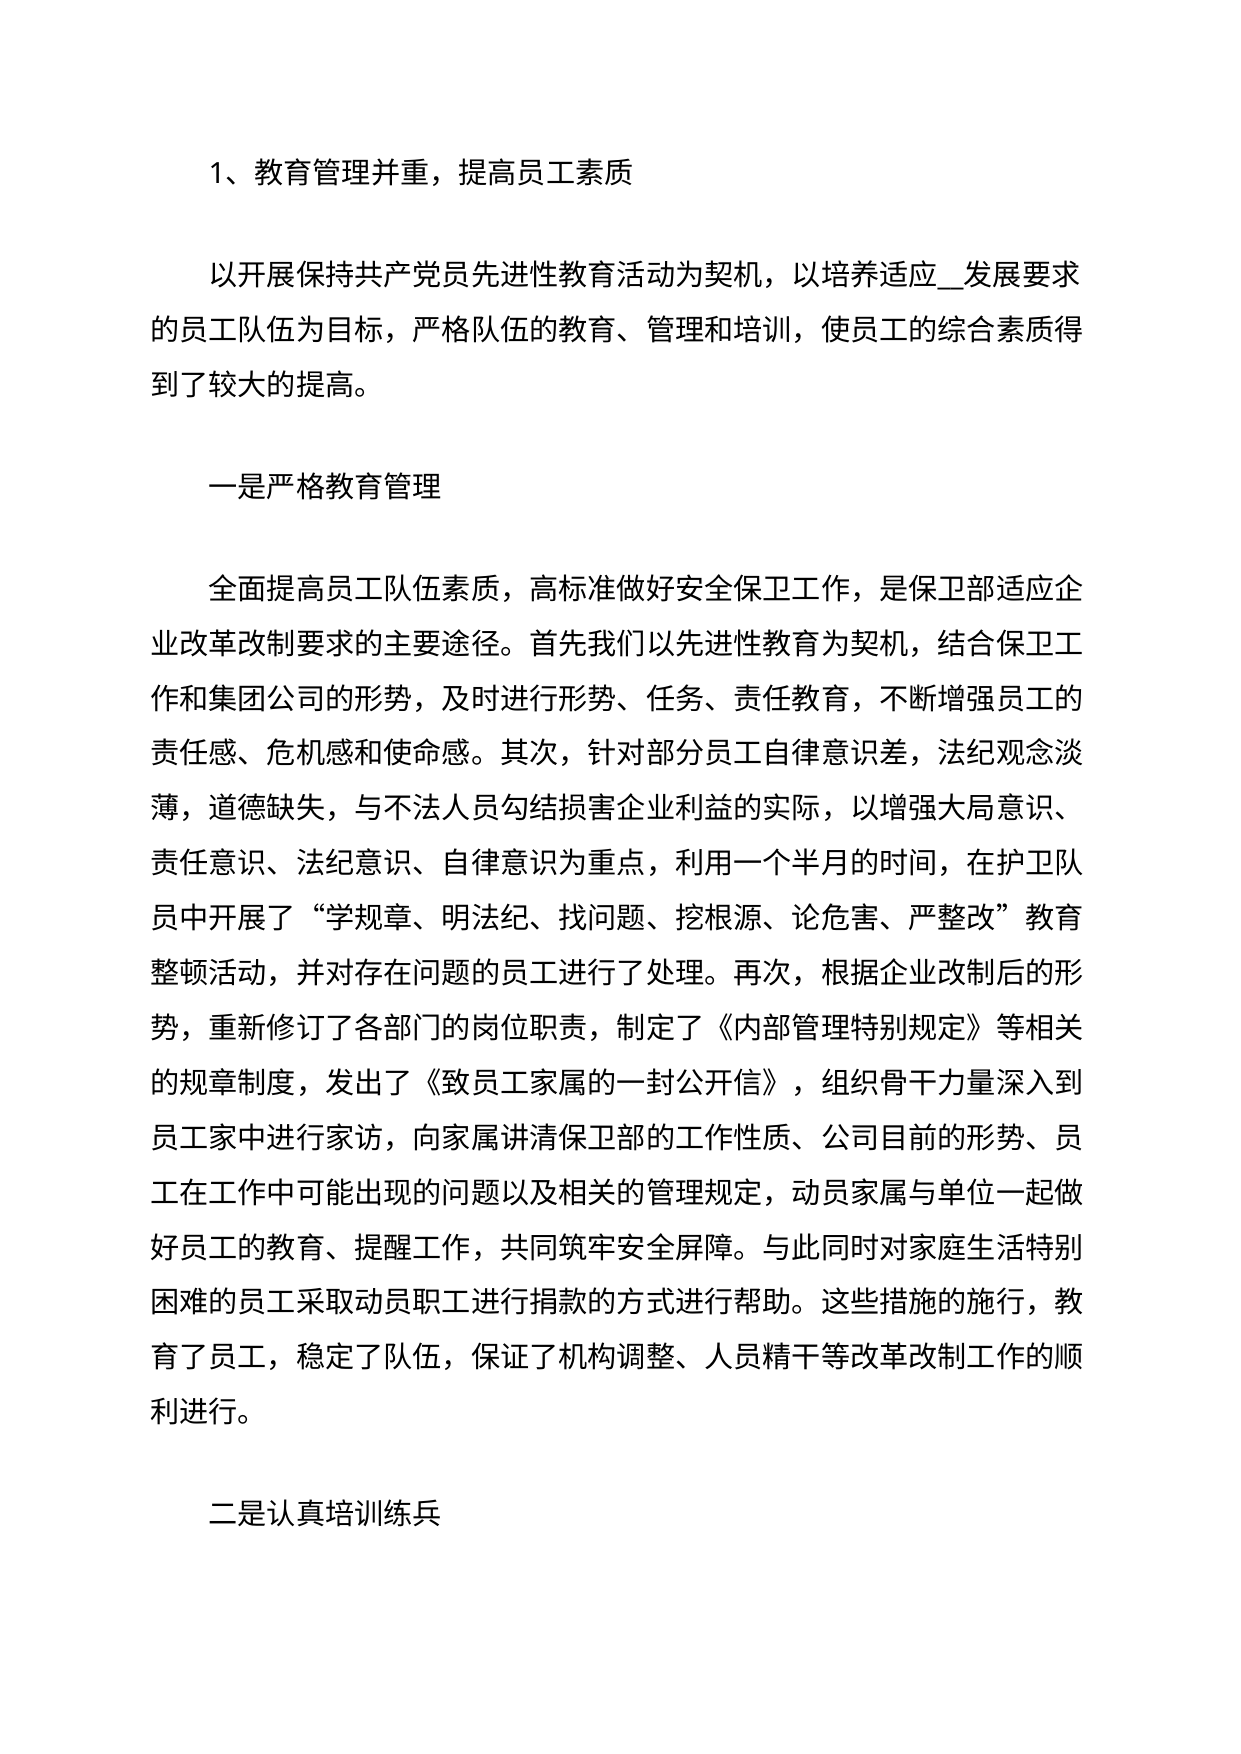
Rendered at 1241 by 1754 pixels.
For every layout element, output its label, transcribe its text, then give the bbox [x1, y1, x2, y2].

text 一是严格教育管理 [150, 464, 1090, 506]
text 1、教育管理并重，提高员工素质 [150, 150, 1090, 192]
text 以开展保持共产党员先进性教育活动为契机，以培养适应__发展要求的员工队伍为目标，严格队伍的教育、管理和培训，使员工的综合素质得到了较大的提高。 [150, 252, 1090, 404]
text 全面提高员工队伍素质，高标准做好安全保卫工作，是保卫部适应企业改革改制要求的主要途径。首先我们以先进性教育为契机，结合保卫工作和集团公司的形势，及时进行形势、任务、责任教育，不断增强员工的责任感、危机感和使命感。其次，针对部分员工自律意识差，法纪观念淡薄，道德缺失，与不法人员勾结损害企业利益的实际，以增强大局意识、责任意识、法纪意识、自律意识为重点，利用一个半月的时间，在护卫队员中开展了“学规章、明法纪、找问题、挖根源、论危害、严整改”教育整顿活动，并对存在问题的员工进行了处理。再次，根据企业改制后的形势，重新修订了各部门的岗位职责，制定了《内部管理特别规定》等相关的规章制度，发出了《致员工家属的一封公开信》，组织骨干力量深入到员工家中进行家访，向家属讲清保卫部的工作性质、公司目前的形势、员工在工作中可能出现的问题以及相关的管理规定，动员家属与单位一起做好员工的教育、提醒工作，共同筑牢安全屏障。与此同时对家庭生活特别困难的员工采取动员职工进行捐款的方式进行帮助。这些措施的施行，教育了员工，稳定了队伍，保证了机构调整、人员精干等改革改制工作的顺利进行。 [150, 565, 1090, 1431]
text 二是认真培训练兵 [150, 1491, 1090, 1533]
